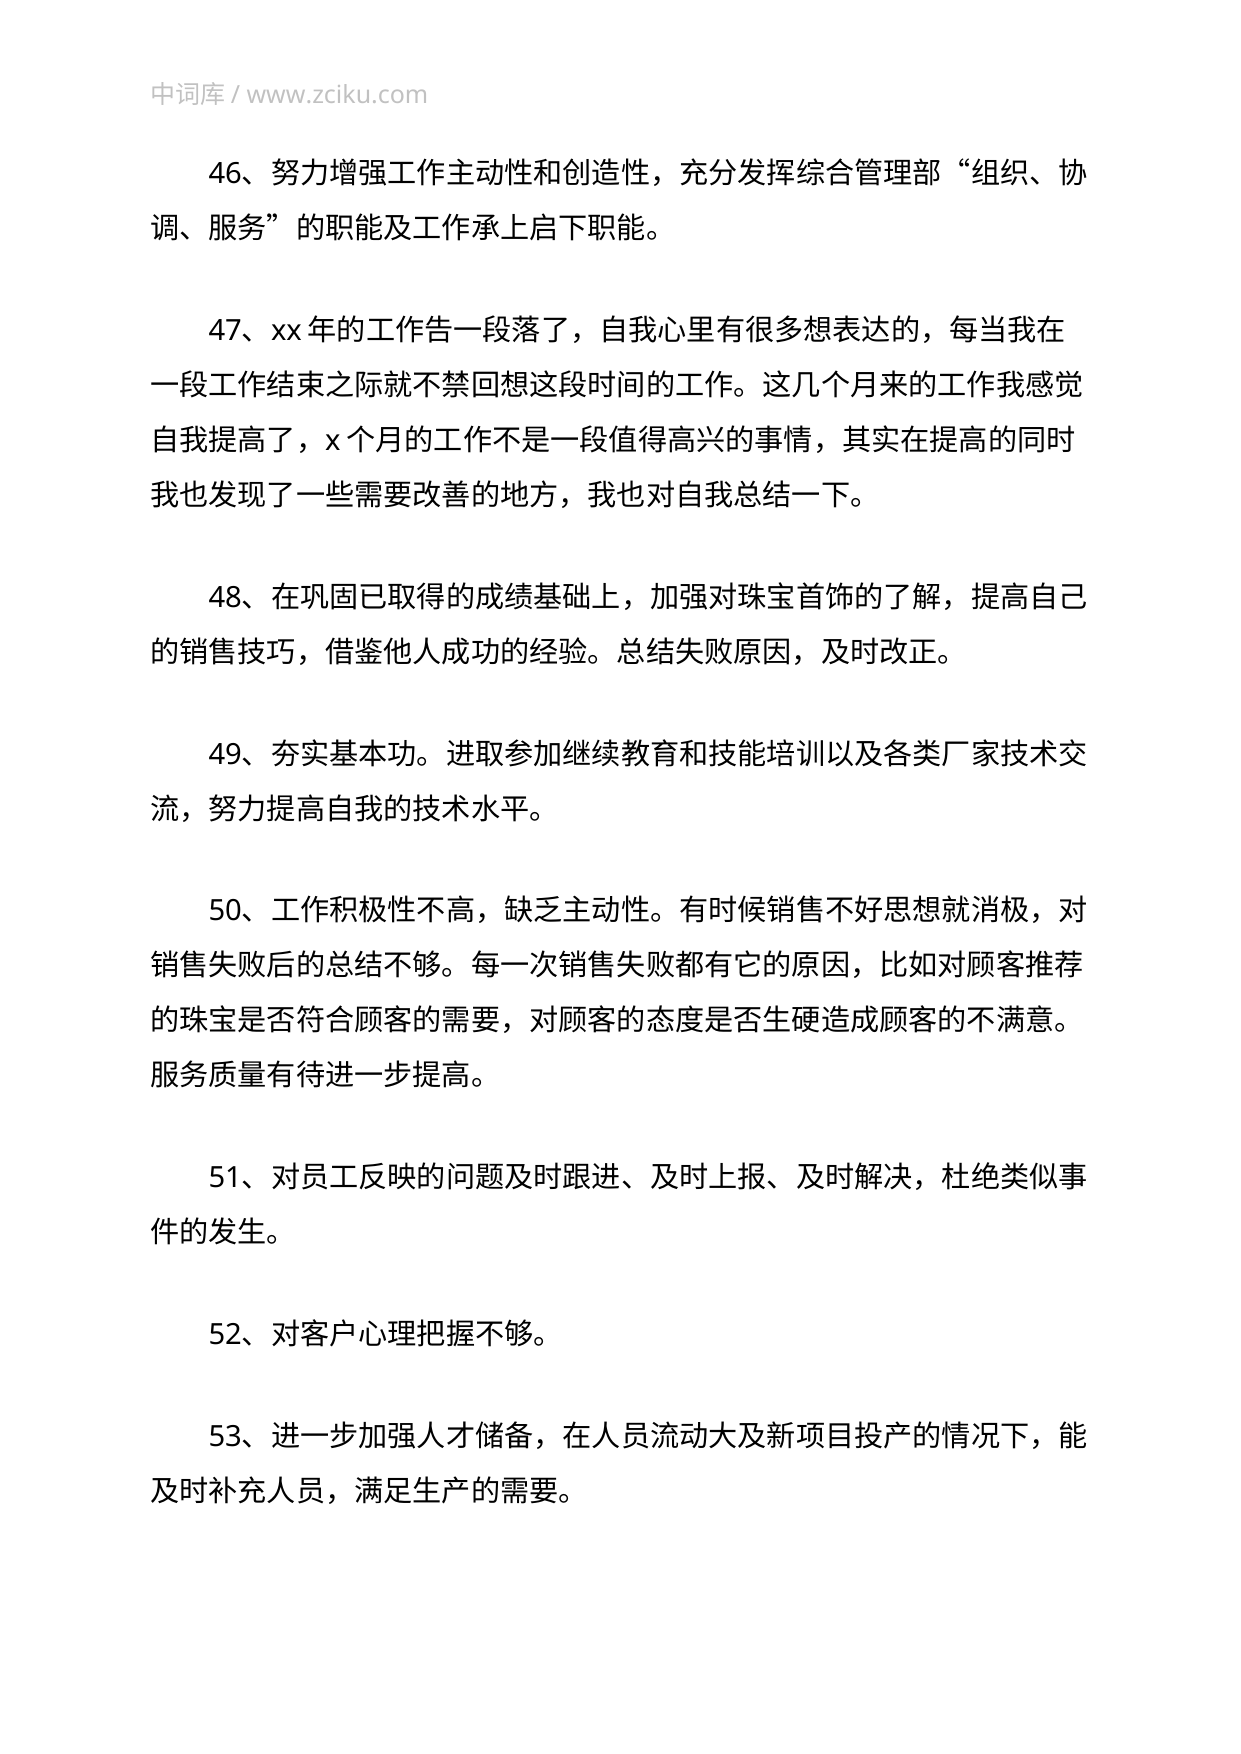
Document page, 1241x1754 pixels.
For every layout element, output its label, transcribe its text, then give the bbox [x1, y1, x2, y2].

text 48、在巩固已取得的成绩基础上，加强对珠宝首饰的了解，提高自己的销售技巧，借鉴他人成功的经验。总结失败原因，及时改正。 [150, 573, 1090, 671]
text 46、努力增强工作主动性和创造性，充分发挥综合管理部“组织、协调、服务”的职能及工作承上启下职能。 [150, 150, 1090, 247]
text 51、对员工反映的问题及时跟进、及时上报、及时解决，杜绝类似事件的发生。 [150, 1153, 1090, 1251]
text 53、进一步加强人才储备，在人员流动大及新项目投产的情况下，能及时补充人员，满足生产的需要。 [150, 1412, 1090, 1509]
text 52、对客户心理把握不够。 [150, 1310, 1090, 1353]
text 49、夯实基本功。进取参加继续教育和技能培训以及各类厂家技术交流，努力提高自我的技术水平。 [150, 730, 1090, 827]
text 47、xx年的工作告一段落了，自我心里有很多想表达的，每当我在一段工作结束之际就不禁回想这段时间的工作。这几个月来的工作我感觉自我提高了，x个月的工作不是一段值得高兴的事情，其实在提高的同时我也发现了一些需要改善的地方，我也对自我总结一下。 [150, 307, 1090, 514]
text 50、工作积极性不高，缺乏主动性。有时候销售不好思想就消极，对销售失败后的总结不够。每一次销售失败都有它的原因，比如对顾客推荐的珠宝是否符合顾客的需要，对顾客的态度是否生硬造成顾客的不满意。服务质量有待进一步提高。 [150, 887, 1090, 1094]
